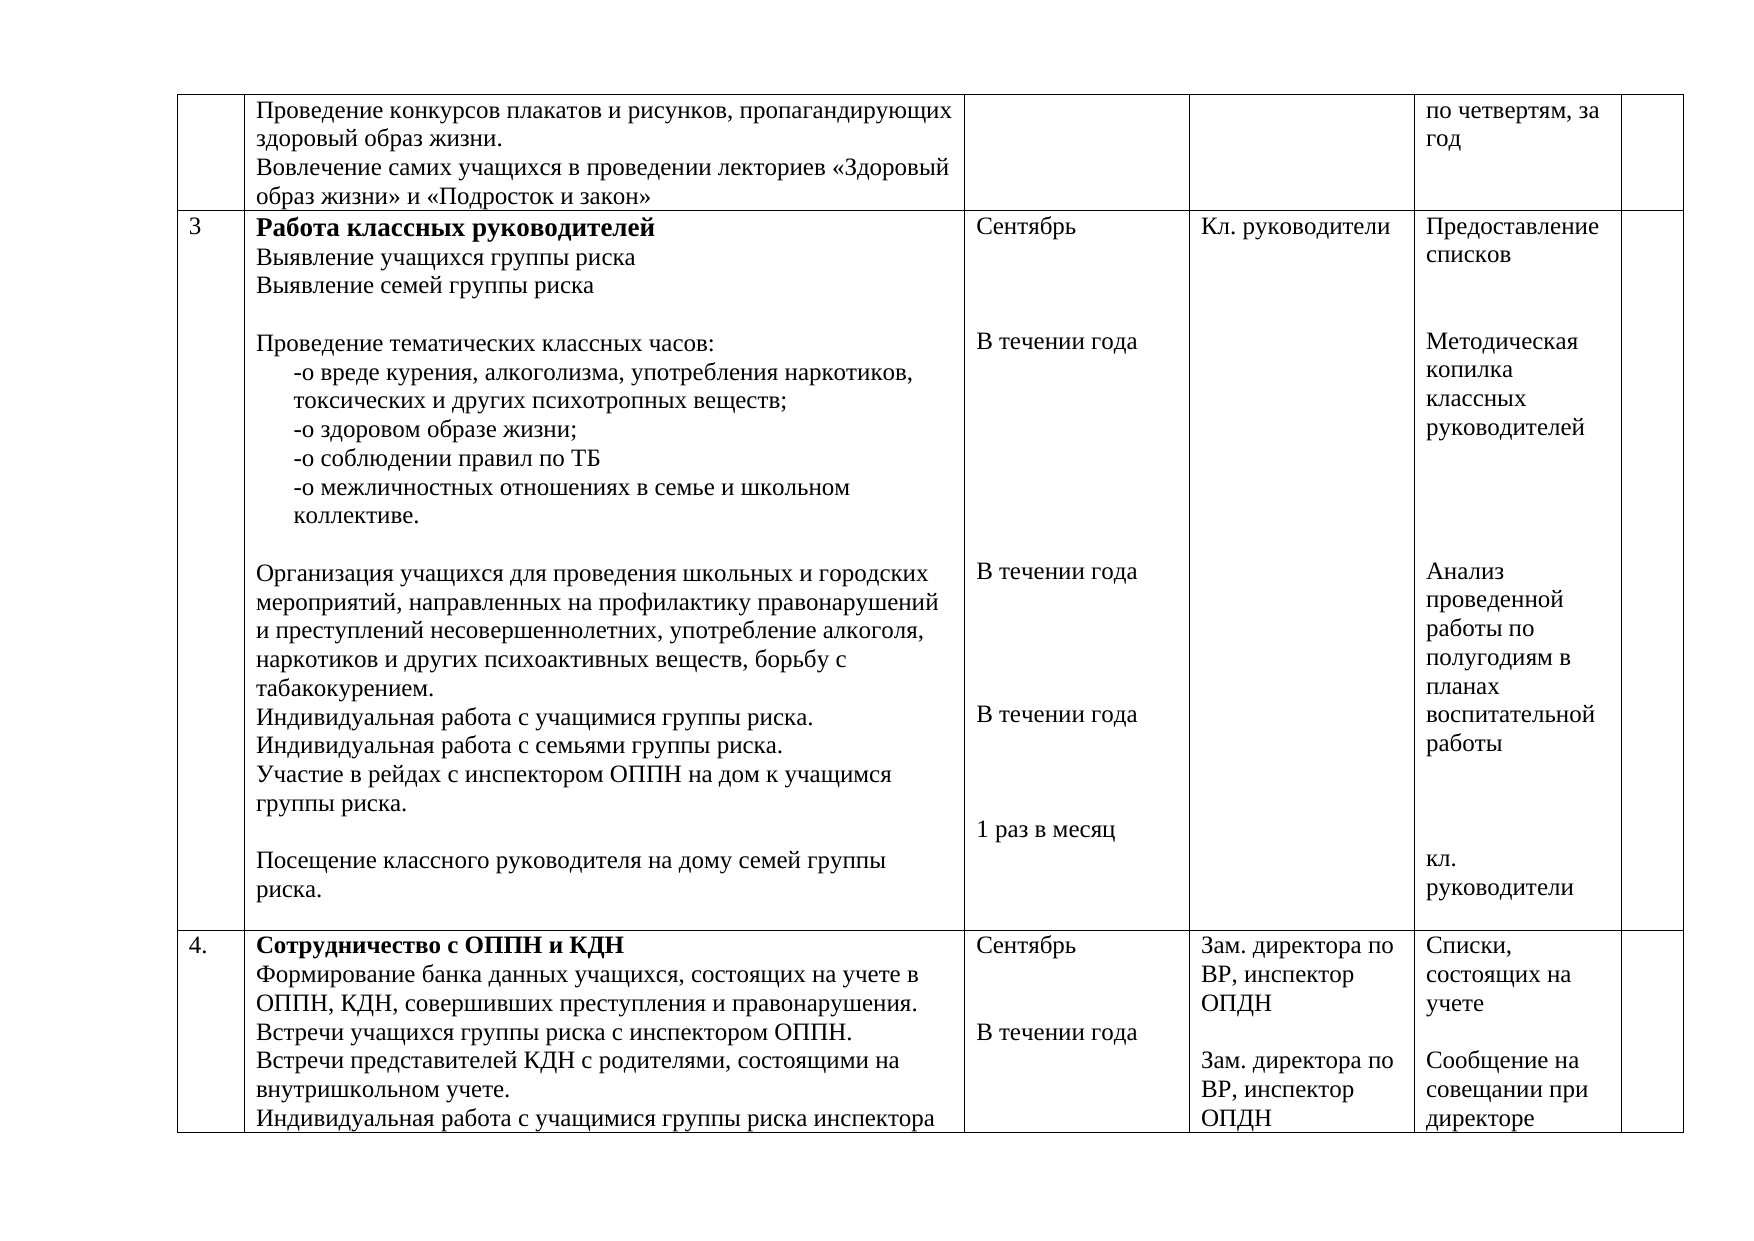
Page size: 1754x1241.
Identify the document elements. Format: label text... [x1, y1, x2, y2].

table_cell 2 [178, 95, 244, 210]
table_cell Предоставление списков Методическая копилка классных руководителей Анализ проведенной работы по полугодиям в планах воспитательной работы кл. руководители [1415, 211, 1621, 929]
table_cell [1190, 95, 1414, 210]
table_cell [965, 95, 1189, 210]
table_cell [1622, 95, 1683, 210]
table_cell 3 [178, 211, 244, 929]
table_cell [245, 95, 964, 210]
table_cell Кл. руководители [1190, 211, 1414, 929]
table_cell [1190, 931, 1414, 1132]
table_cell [245, 931, 964, 1132]
table_cell 4. [178, 931, 244, 1132]
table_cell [1415, 931, 1621, 1132]
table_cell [1415, 95, 1621, 210]
table_cell Работа классных руководителей Выявление учащихся группы риска Выявление семей группы риска Проведение тематических классных часов: о вреде курения, алкоголизма, употребления наркотиков, токсических и других психотропных веществ; о здоровом образе жизни; о соблюдении правил по ТБ о межличностных отношениях в семье и школьном коллективе. Организация учащихся для проведения школьных и городских мероприятий, направленных на профилактику правонарушений и преступлений несовершеннолетних, употребление алкоголя, наркотиков и других психоактивных веществ, борьбу с табакокурением. Индивидуальная работа с учащимися группы риска. Индивидуальная работа с семьями группы риска. Участие в рейдах с инспектором ОППН на дом к учащимся группы риска. Посещение классного руководителя на дому семей группы риска. [245, 211, 964, 929]
table_cell Сентябрь В течении года В течении года В течении года 1 раз в месяц [965, 211, 1189, 929]
table_cell [1622, 931, 1683, 1132]
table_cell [965, 931, 1189, 1132]
table_cell [1622, 211, 1683, 929]
